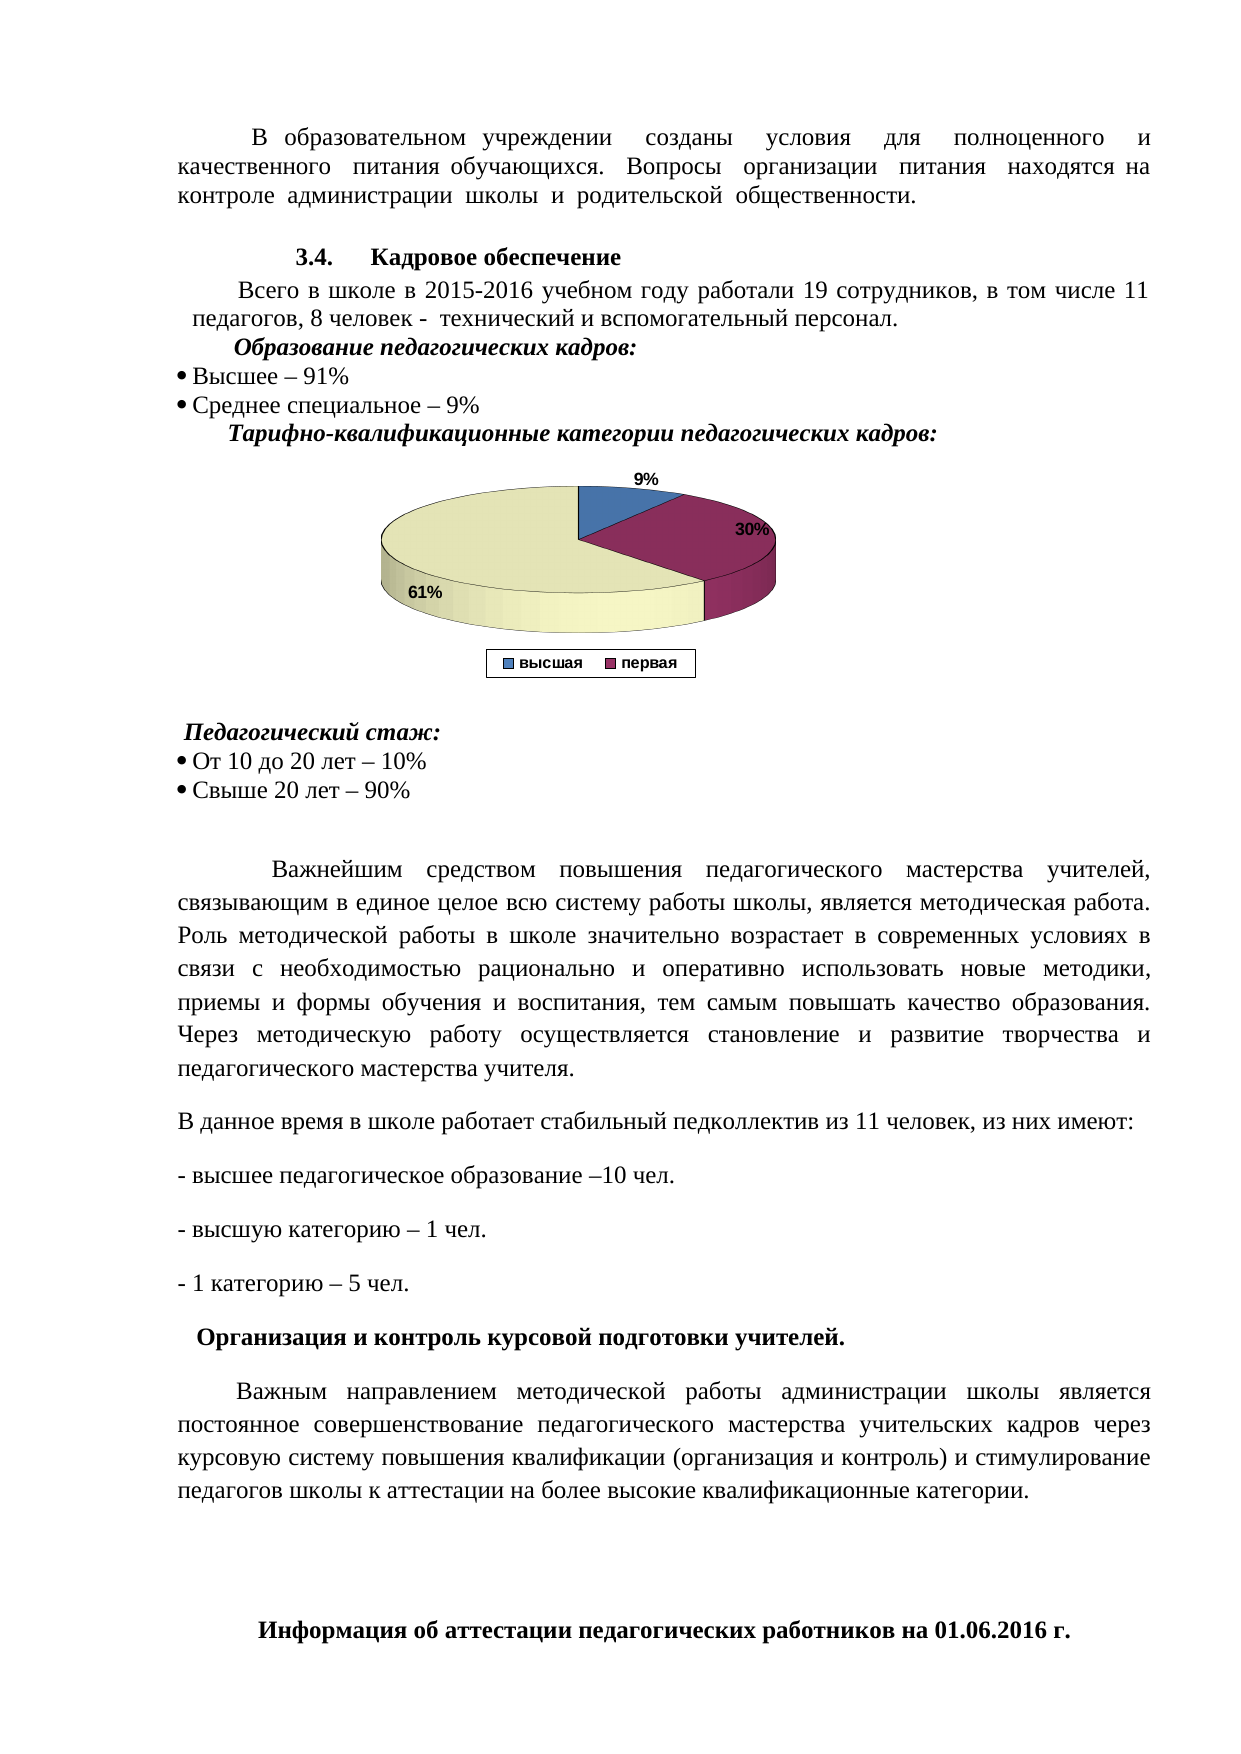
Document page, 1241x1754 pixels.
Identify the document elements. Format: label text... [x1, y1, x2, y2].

text Тарифно-квалификационные категории педагогических кадров: [177, 418, 1152, 447]
text Организация и контроль курсовой подготовки учителей. [177, 1322, 1152, 1351]
list От 10 до 20 лет – 10% [177, 746, 1152, 775]
text Информация об аттестации педагогических работников на 01.06.2016 г. [177, 1615, 1152, 1644]
text Важным направлением методической работы администрации школы является постоянное совершенствование педагогического мастерства учительских кадров через курсовую систему повышения квалификации (организация и контроль) и стимулирование педагогов школы к аттестации на более высокие квалификационные категории. [177, 1376, 1152, 1503]
list Свыше 20 лет – 90% [177, 775, 1152, 803]
text Образование педагогических кадров: [177, 332, 1152, 361]
text Важнейшим средством повышения педагогического мастерства учителей, связывающим в единое целое всю систему работы школы, является методическая работа. Роль методической работы в школе значительно возрастает в современных условиях в связи с необходимостью рационально и оперативно использовать новые методики, приемы и формы обучения и воспитания, тем самым повышать качество образования. Через методическую работу осуществляется становление и развитие творчества и педагогического мастерства учителя. [177, 854, 1152, 1081]
text В образовательном учреждении созданы условия для полноценного и качественного питания обучающихся. Вопросы организации питания находятся на контроле администрации школы и родительской общественности. [177, 122, 1152, 209]
list Кадровое обеспечение [295, 242, 1152, 270]
text В данное время в школе работает стабильный педколлектив из 11 человек, из них имеют: [177, 1106, 1152, 1135]
text - высшее педагогическое образование –10 чел. [177, 1160, 1152, 1189]
list Высшее – 91% [177, 361, 1152, 390]
text Педагогический стаж: [177, 717, 1152, 746]
text - 1 категорию – 5 чел. [177, 1268, 1152, 1297]
list Среднее специальное – 9% [177, 390, 1152, 418]
text - высшую категорию – 1 чел. [177, 1214, 1152, 1243]
text Всего в школе в 2015-2016 учебном году работали 19 сотрудников, в том числе 11 педагогов, 8 человек - технический и вспомогательный персонал. [177, 275, 1152, 332]
